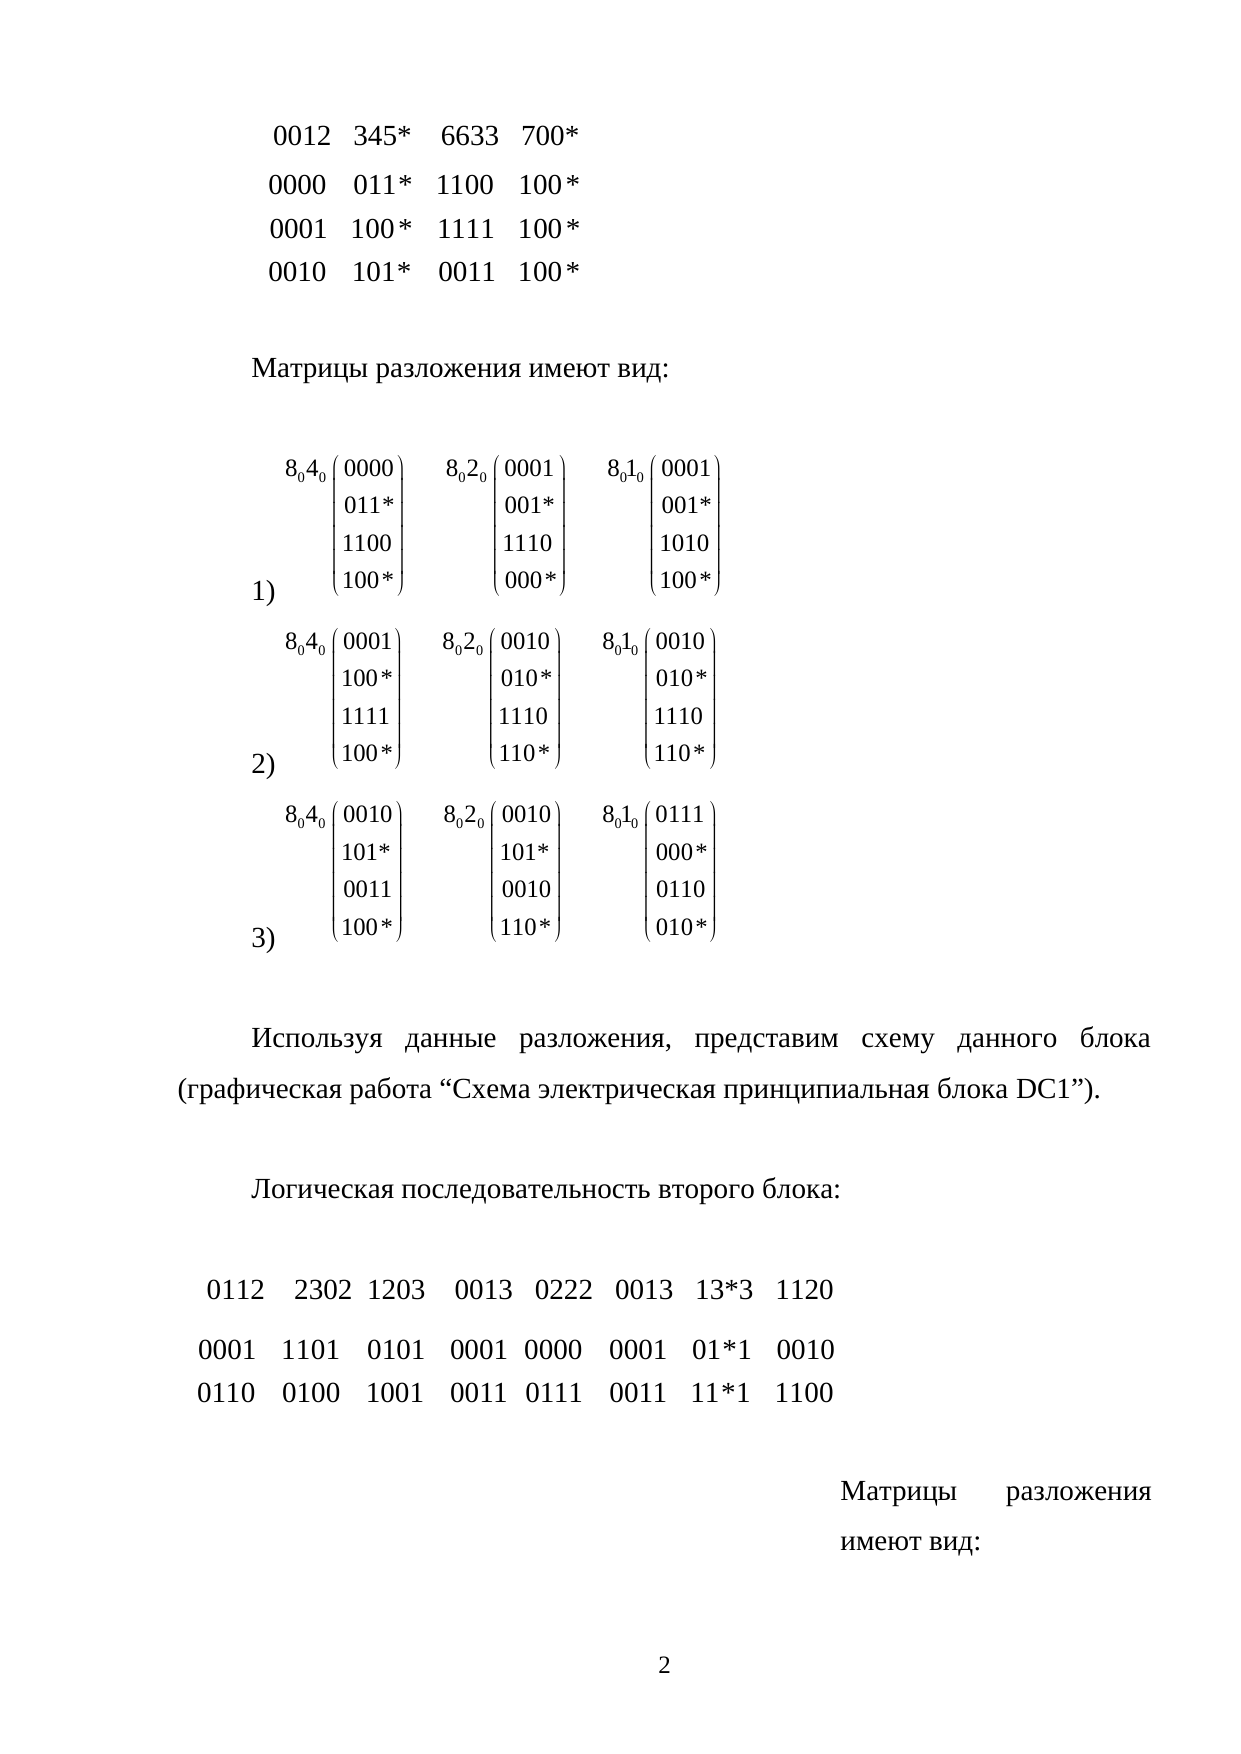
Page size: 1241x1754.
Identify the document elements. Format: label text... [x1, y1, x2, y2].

text Матрицы разложения имеют вид: [177, 1473, 1152, 1557]
text Матрицы разложения имеют вид: [177, 350, 1152, 384]
text 1) [177, 451, 1152, 607]
text 0012 345* 6633 700* [177, 118, 1152, 152]
text 0112 2302 1203 0013 0222 0013 13*3 1120 [177, 1272, 1152, 1306]
text Логическая последовательность второго блока: [177, 1171, 1152, 1205]
text 3) [177, 797, 1152, 953]
text 2) [177, 624, 1152, 780]
text Используя данные разложения, представим схему данного блока (графическая работа “Схема электрическая принципиальная блока DC1”). [177, 1020, 1152, 1104]
